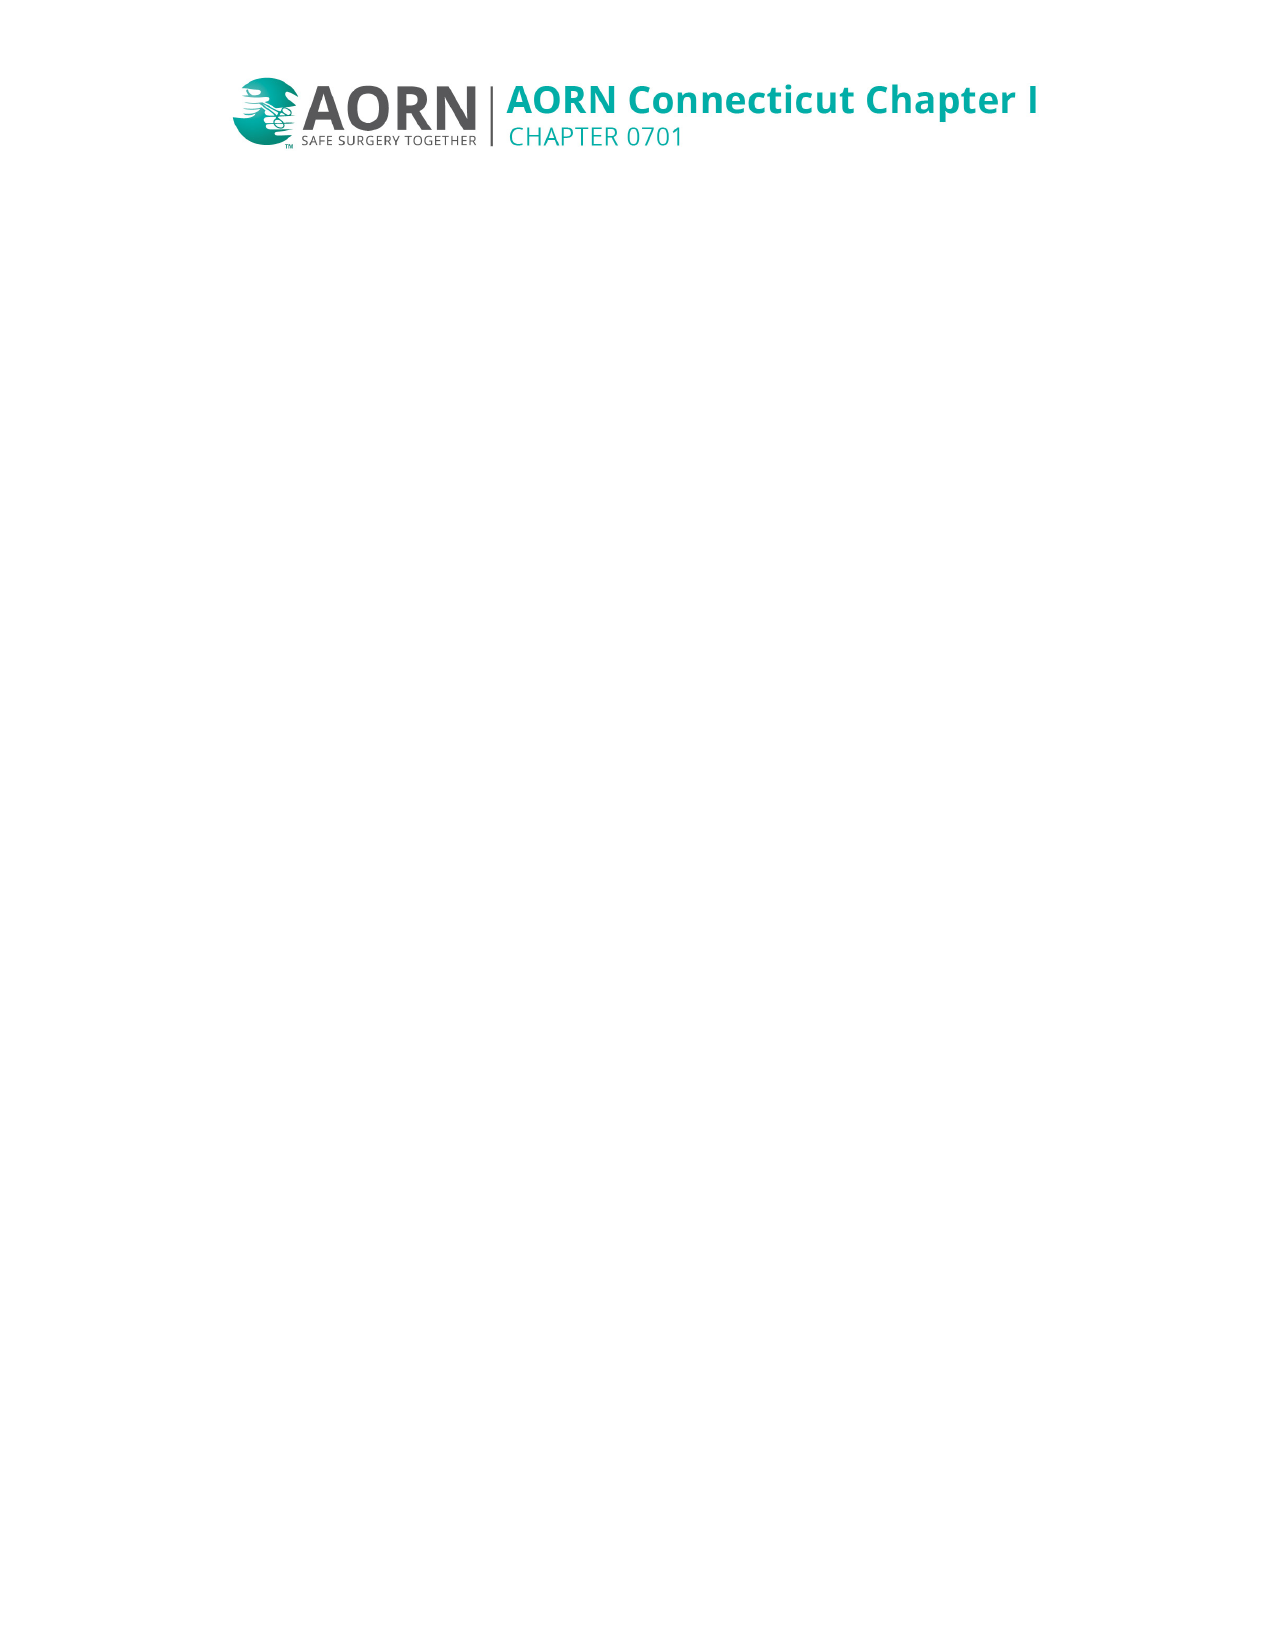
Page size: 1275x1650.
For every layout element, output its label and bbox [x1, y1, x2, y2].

picture [225, 75, 1050, 154]
